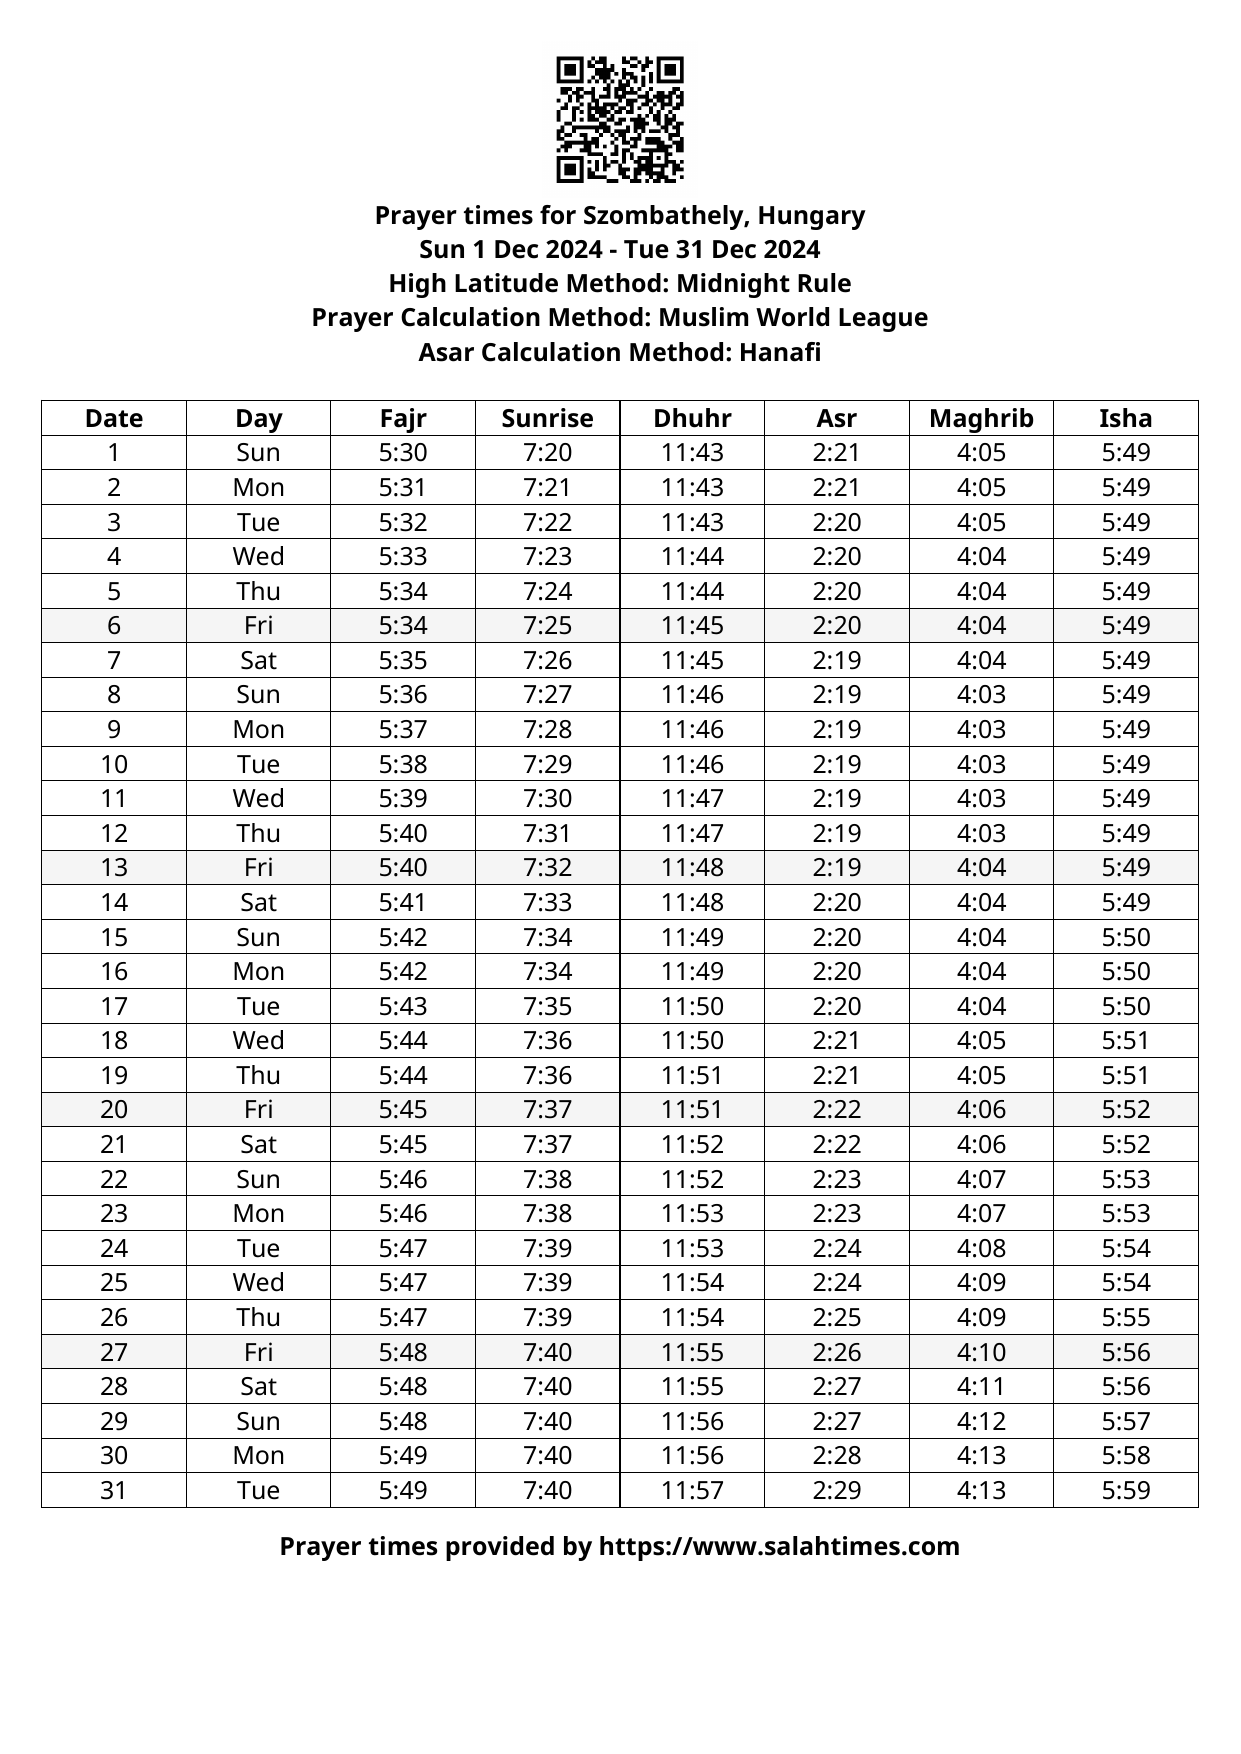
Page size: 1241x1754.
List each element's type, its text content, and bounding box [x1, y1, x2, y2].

table_cell 5:48 [331, 1369, 475, 1403]
table_cell 11:56 [621, 1404, 764, 1437]
table_cell 11:48 [621, 851, 764, 884]
table_cell 7:34 [476, 954, 619, 988]
table_cell 5:51 [1054, 1024, 1198, 1057]
table_cell 7:31 [476, 816, 619, 849]
table_cell 5:45 [331, 1093, 475, 1126]
table_cell 2:21 [765, 470, 909, 504]
table_cell 2:27 [765, 1369, 909, 1403]
table_cell Sat [187, 1369, 330, 1403]
table_cell 25 [42, 1266, 186, 1299]
table_cell 2:23 [765, 1162, 909, 1195]
table_cell 7:37 [476, 1093, 619, 1126]
table_cell 29 [42, 1404, 186, 1437]
table_cell 5:56 [1054, 1369, 1198, 1403]
table_cell 22 [42, 1162, 186, 1195]
table_cell 5:54 [1054, 1266, 1198, 1299]
table_cell 5:39 [331, 781, 475, 815]
table_cell 12 [42, 816, 186, 849]
table_cell 4:12 [910, 1404, 1053, 1437]
table_cell 11:43 [621, 470, 764, 504]
table_cell 5:37 [331, 712, 475, 746]
table_cell 5:55 [1054, 1300, 1198, 1334]
table_cell 2:20 [765, 574, 909, 607]
table_cell 31 [42, 1473, 186, 1507]
table_cell 5:57 [1054, 1404, 1198, 1437]
table_cell Thu [187, 1058, 330, 1092]
table_cell 7:40 [476, 1439, 619, 1472]
table_cell 5:49 [1054, 747, 1198, 780]
table_cell 5:46 [331, 1162, 475, 1195]
table_cell 5:49 [1054, 885, 1198, 919]
table_cell 18 [42, 1024, 186, 1057]
table_cell 5:51 [1054, 1058, 1198, 1092]
table_cell 2:19 [765, 851, 909, 884]
table_cell 7:40 [476, 1369, 619, 1403]
table_cell 2:27 [765, 1404, 909, 1437]
table_cell 4 [42, 539, 186, 573]
table_cell 5:54 [1054, 1231, 1198, 1264]
table_cell 11:56 [621, 1439, 764, 1472]
table_cell 11:55 [621, 1369, 764, 1403]
text Prayer Calculation Method: Muslim World League [42, 300, 1198, 334]
table_cell 23 [42, 1196, 186, 1230]
table_cell 1 [42, 436, 186, 469]
table_cell 5:35 [331, 643, 475, 677]
table_cell 11 [42, 781, 186, 815]
table_cell 2:21 [765, 1024, 909, 1057]
table_cell 5:41 [331, 885, 475, 919]
table_cell Mon [187, 954, 330, 988]
table_cell 4:04 [910, 539, 1053, 573]
table_cell 11:57 [621, 1473, 764, 1507]
table_cell Wed [187, 1266, 330, 1299]
table_cell 5:49 [1054, 539, 1198, 573]
table_header Dhuhr [621, 401, 764, 434]
table_cell 2:20 [765, 989, 909, 1022]
table_cell 16 [42, 954, 186, 988]
table_cell 7:24 [476, 574, 619, 607]
table_cell 5:42 [331, 920, 475, 953]
table_cell 10 [42, 747, 186, 780]
table_cell 2:20 [765, 505, 909, 538]
table_cell Thu [187, 574, 330, 607]
table_cell 7:36 [476, 1024, 619, 1057]
table_cell 5:50 [1054, 954, 1198, 988]
table_cell 5:40 [331, 816, 475, 849]
table_cell 15 [42, 920, 186, 953]
table_cell Sun [187, 436, 330, 469]
table_cell 6 [42, 609, 186, 642]
table_cell 5:56 [1054, 1335, 1198, 1368]
table_cell 11:55 [621, 1335, 764, 1368]
table_cell 20 [42, 1093, 186, 1126]
table_cell 4:04 [910, 989, 1053, 1022]
table_cell 2:20 [765, 885, 909, 919]
table_cell 11:51 [621, 1093, 764, 1126]
table_cell 5:47 [331, 1231, 475, 1264]
table_cell 5:33 [331, 539, 475, 573]
table_cell 11:53 [621, 1196, 764, 1230]
table_cell 5:48 [331, 1404, 475, 1437]
table_cell 11:50 [621, 989, 764, 1022]
table_cell 2:25 [765, 1300, 909, 1334]
table_cell 2:20 [765, 954, 909, 988]
table_header Maghrib [910, 401, 1053, 434]
table_cell 7:22 [476, 505, 619, 538]
table_cell 28 [42, 1369, 186, 1403]
table_cell 5:49 [1054, 643, 1198, 677]
table_cell Sun [187, 1162, 330, 1195]
table_cell 2:19 [765, 816, 909, 849]
table_cell 11:50 [621, 1024, 764, 1057]
table_cell 4:04 [910, 643, 1053, 677]
table_cell 4:04 [910, 920, 1053, 953]
table_cell 5:44 [331, 1024, 475, 1057]
table_header Fajr [331, 401, 475, 434]
table_cell 9 [42, 712, 186, 746]
table_cell 11:45 [621, 609, 764, 642]
table_cell 5:52 [1054, 1127, 1198, 1161]
table_cell 5:32 [331, 505, 475, 538]
table_cell 8 [42, 678, 186, 711]
table_header Date [42, 401, 186, 434]
table_cell 2:22 [765, 1127, 909, 1161]
table_cell 4:05 [910, 505, 1053, 538]
table_cell 7:37 [476, 1127, 619, 1161]
table_cell Tue [187, 989, 330, 1022]
table_cell 5 [42, 574, 186, 607]
table_cell 11:44 [621, 574, 764, 607]
table_cell Mon [187, 712, 330, 746]
table_cell 7:20 [476, 436, 619, 469]
table_cell 11:44 [621, 539, 764, 573]
table_cell 2:21 [765, 1058, 909, 1092]
table_cell 21 [42, 1127, 186, 1161]
table_cell 4:03 [910, 678, 1053, 711]
table_cell 5:52 [1054, 1093, 1198, 1126]
table_cell 7:40 [476, 1335, 619, 1368]
table_cell 4:05 [910, 1024, 1053, 1057]
table_cell 11:49 [621, 954, 764, 988]
table_cell Wed [187, 781, 330, 815]
table_cell 4:03 [910, 781, 1053, 815]
table_cell 17 [42, 989, 186, 1022]
table_cell 27 [42, 1335, 186, 1368]
table_cell 11:45 [621, 643, 764, 677]
text Prayer times provided by https://www.salahtimes.com [42, 1528, 1198, 1563]
table_cell 11:54 [621, 1300, 764, 1334]
table_cell 3 [42, 505, 186, 538]
table_cell 11:47 [621, 816, 764, 849]
table_cell 5:49 [331, 1473, 475, 1507]
table_cell Tue [187, 505, 330, 538]
table_cell 4:03 [910, 816, 1053, 849]
table_cell 2:20 [765, 539, 909, 573]
table_cell Wed [187, 1024, 330, 1057]
table_cell 5:43 [331, 989, 475, 1022]
table_cell Fri [187, 609, 330, 642]
table_cell 5:34 [331, 609, 475, 642]
table_cell 5:49 [1054, 678, 1198, 711]
table_cell 19 [42, 1058, 186, 1092]
table_cell 5:49 [1054, 609, 1198, 642]
table_cell 5:53 [1054, 1162, 1198, 1195]
table_cell 4:09 [910, 1266, 1053, 1299]
table_cell 2:20 [765, 609, 909, 642]
table_cell 5:48 [331, 1335, 475, 1368]
table_cell 11:52 [621, 1127, 764, 1161]
table_cell Mon [187, 470, 330, 504]
table_cell 4:07 [910, 1196, 1053, 1230]
table_cell 4:06 [910, 1127, 1053, 1161]
table_cell Sat [187, 1127, 330, 1161]
table_cell 5:30 [331, 436, 475, 469]
table_cell 5:58 [1054, 1439, 1198, 1472]
table_cell Sun [187, 920, 330, 953]
table_cell 30 [42, 1439, 186, 1472]
table_cell 4:10 [910, 1335, 1053, 1368]
table_cell 4:09 [910, 1300, 1053, 1334]
table_cell 5:40 [331, 851, 475, 884]
table_cell 11:51 [621, 1058, 764, 1092]
table_cell 2:24 [765, 1231, 909, 1264]
text High Latitude Method: Midnight Rule [42, 266, 1198, 300]
table_cell Fri [187, 1093, 330, 1126]
table_cell 2:21 [765, 436, 909, 469]
table_cell 4:13 [910, 1439, 1053, 1472]
table_cell 5:49 [1054, 436, 1198, 469]
table_cell 7:38 [476, 1196, 619, 1230]
table_cell 4:04 [910, 851, 1053, 884]
table_cell 4:04 [910, 574, 1053, 607]
table_cell 5:47 [331, 1300, 475, 1334]
table_cell 2:23 [765, 1196, 909, 1230]
table_cell 5:38 [331, 747, 475, 780]
table_cell 4:07 [910, 1162, 1053, 1195]
table_header Sunrise [476, 401, 619, 434]
table_cell Fri [187, 851, 330, 884]
table_cell 7:38 [476, 1162, 619, 1195]
table_cell 11:46 [621, 747, 764, 780]
table_cell 11:43 [621, 436, 764, 469]
table_cell Fri [187, 1335, 330, 1368]
table_cell 7:32 [476, 851, 619, 884]
table_cell 2:19 [765, 712, 909, 746]
table_cell 2:19 [765, 747, 909, 780]
table_cell 4:03 [910, 712, 1053, 746]
table_cell 24 [42, 1231, 186, 1264]
table_cell 7:33 [476, 885, 619, 919]
table_cell 7:39 [476, 1300, 619, 1334]
table_cell 4:05 [910, 1058, 1053, 1092]
table_cell 2:24 [765, 1266, 909, 1299]
table_cell 11:43 [621, 505, 764, 538]
text Prayer times for Szombathely, Hungary [42, 198, 1198, 232]
table_cell 7:40 [476, 1473, 619, 1507]
table_cell Sun [187, 1404, 330, 1437]
table_cell 2:20 [765, 920, 909, 953]
table_cell 4:03 [910, 747, 1053, 780]
table_cell Wed [187, 539, 330, 573]
picture [542, 41, 699, 198]
table_cell 4:13 [910, 1473, 1053, 1507]
table_cell 2 [42, 470, 186, 504]
table_cell Tue [187, 1473, 330, 1507]
table_cell 5:46 [331, 1196, 475, 1230]
table_cell 11:52 [621, 1162, 764, 1195]
table_cell 2:19 [765, 678, 909, 711]
table_cell 5:50 [1054, 989, 1198, 1022]
table_cell 4:11 [910, 1369, 1053, 1403]
table_cell 11:49 [621, 920, 764, 953]
table_cell 7:26 [476, 643, 619, 677]
table_cell 4:04 [910, 609, 1053, 642]
table_cell 7:35 [476, 989, 619, 1022]
table_cell 7:28 [476, 712, 619, 746]
table_cell 2:28 [765, 1439, 909, 1472]
table_cell 2:19 [765, 643, 909, 677]
table_cell 5:59 [1054, 1473, 1198, 1507]
table_cell 7:39 [476, 1231, 619, 1264]
table_cell 13 [42, 851, 186, 884]
table_cell 5:42 [331, 954, 475, 988]
table_cell 7:27 [476, 678, 619, 711]
table_cell 14 [42, 885, 186, 919]
table_cell Thu [187, 1300, 330, 1334]
table_cell 2:29 [765, 1473, 909, 1507]
table_cell Mon [187, 1196, 330, 1230]
table_cell Sun [187, 678, 330, 711]
table_cell 7:30 [476, 781, 619, 815]
table_cell 5:49 [1054, 470, 1198, 504]
table_header Day [187, 401, 330, 434]
table_cell 5:50 [1054, 920, 1198, 953]
table_cell 5:49 [1054, 505, 1198, 538]
table_cell 11:46 [621, 712, 764, 746]
table_cell 11:54 [621, 1266, 764, 1299]
table_cell 4:05 [910, 470, 1053, 504]
table_cell 7:23 [476, 539, 619, 573]
table_cell 11:47 [621, 781, 764, 815]
table_cell 26 [42, 1300, 186, 1334]
text Sun 1 Dec 2024 - Tue 31 Dec 2024 [42, 232, 1198, 266]
table_cell 11:53 [621, 1231, 764, 1264]
table_cell Mon [187, 1439, 330, 1472]
table_cell 11:48 [621, 885, 764, 919]
table_cell 4:04 [910, 885, 1053, 919]
table_cell 11:46 [621, 678, 764, 711]
table_cell 5:49 [331, 1439, 475, 1472]
table_cell 5:49 [1054, 851, 1198, 884]
table_cell 2:26 [765, 1335, 909, 1368]
table_cell 7:39 [476, 1266, 619, 1299]
table_cell 5:47 [331, 1266, 475, 1299]
table_cell Tue [187, 747, 330, 780]
table_cell 4:05 [910, 436, 1053, 469]
table_cell 5:53 [1054, 1196, 1198, 1230]
table_cell 5:49 [1054, 781, 1198, 815]
table_cell 5:45 [331, 1127, 475, 1161]
table_cell 7 [42, 643, 186, 677]
table_cell Tue [187, 1231, 330, 1264]
table_cell 4:04 [910, 954, 1053, 988]
table_cell 4:06 [910, 1093, 1053, 1126]
table_cell 2:22 [765, 1093, 909, 1126]
table_header Asr [765, 401, 909, 434]
table_header Isha [1054, 401, 1198, 434]
table_cell 5:31 [331, 470, 475, 504]
table_cell Thu [187, 816, 330, 849]
table_cell 7:36 [476, 1058, 619, 1092]
table_cell 7:21 [476, 470, 619, 504]
table_cell 5:49 [1054, 816, 1198, 849]
table_cell 2:19 [765, 781, 909, 815]
table_cell 7:29 [476, 747, 619, 780]
table_cell Sat [187, 885, 330, 919]
table_cell 5:49 [1054, 712, 1198, 746]
table_cell 4:08 [910, 1231, 1053, 1264]
table_cell Sat [187, 643, 330, 677]
table_cell 5:44 [331, 1058, 475, 1092]
table_cell 5:36 [331, 678, 475, 711]
table_cell 7:34 [476, 920, 619, 953]
text Asar Calculation Method: Hanafi [42, 334, 1198, 368]
table_cell 7:40 [476, 1404, 619, 1437]
table_cell 7:25 [476, 609, 619, 642]
table_cell 5:49 [1054, 574, 1198, 607]
table_cell 5:34 [331, 574, 475, 607]
